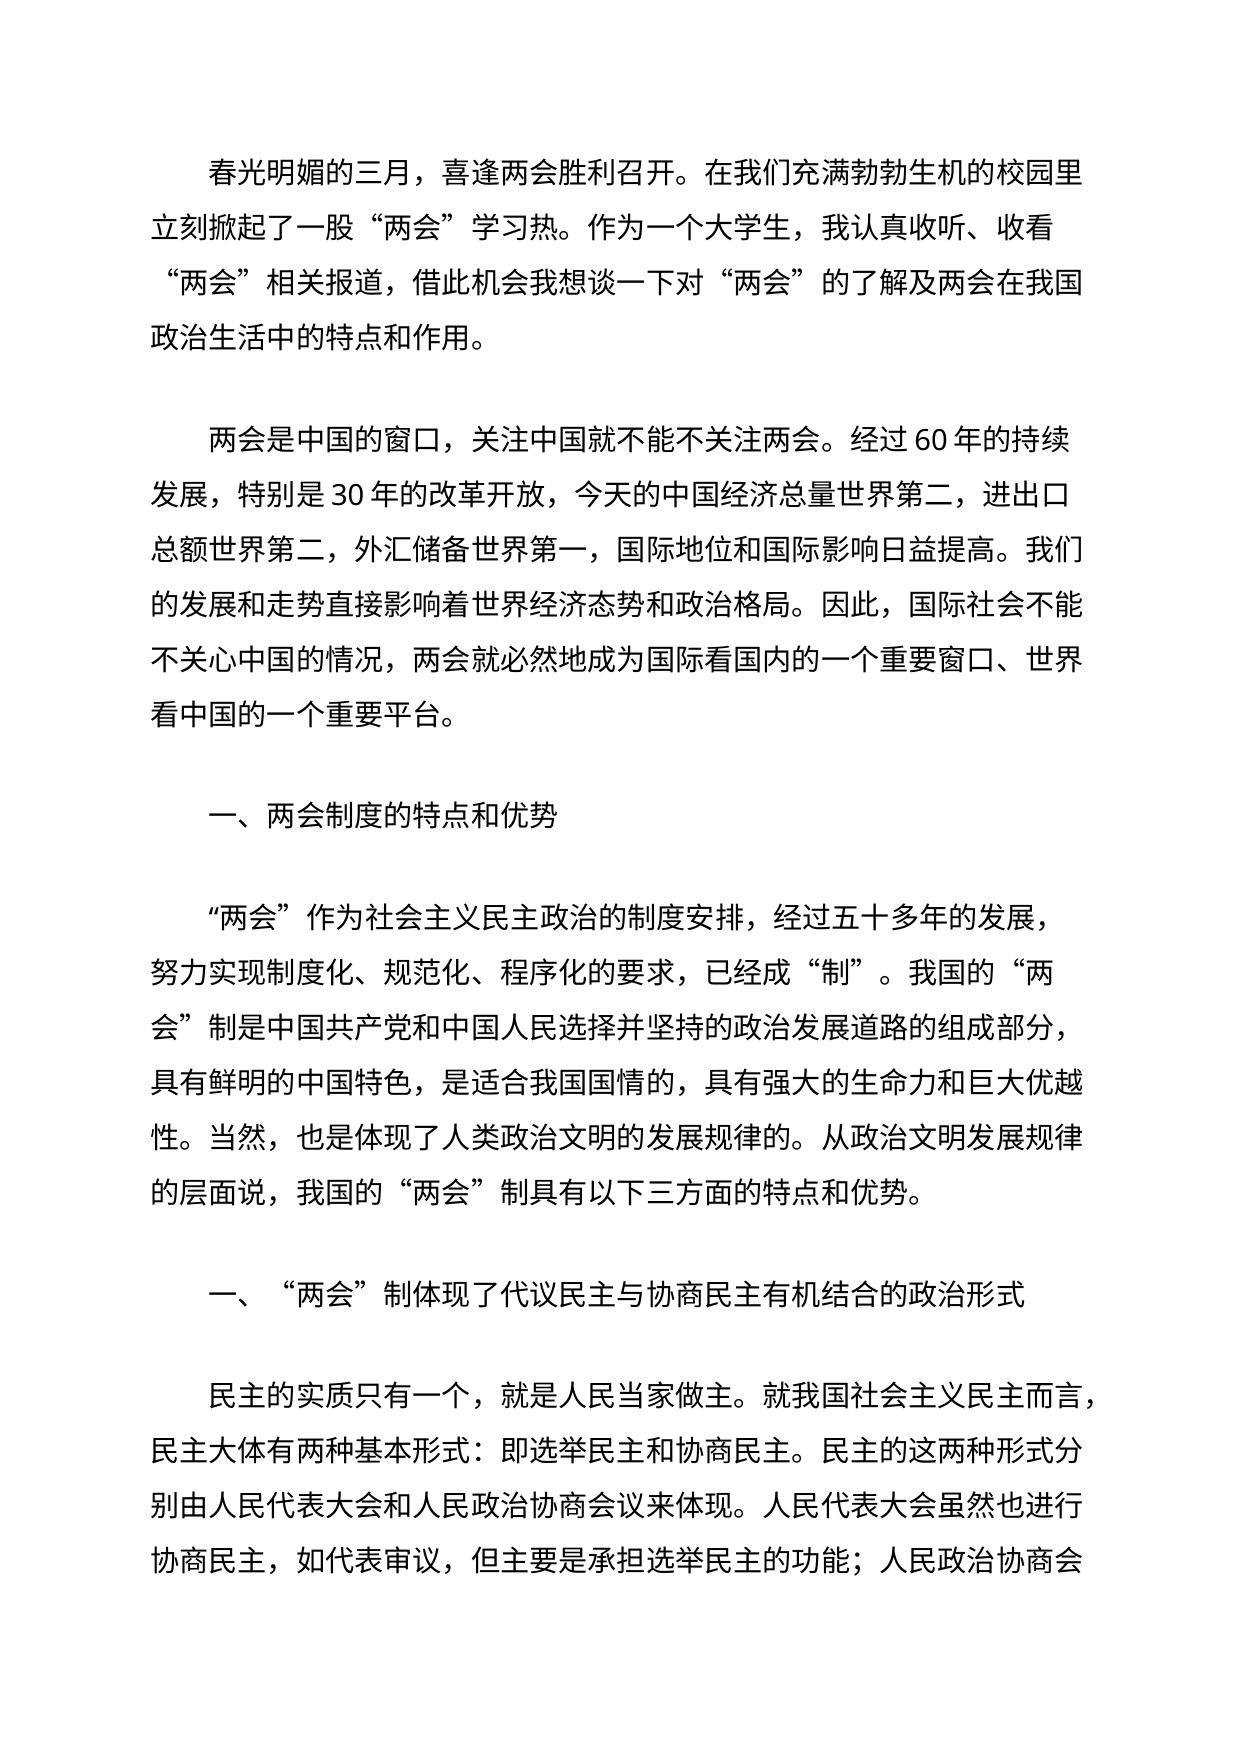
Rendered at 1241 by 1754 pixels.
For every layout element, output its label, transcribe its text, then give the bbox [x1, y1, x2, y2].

text 春光明媚的三月，喜逢两会胜利召开。在我们充满勃勃生机的校园里立刻掀起了一股“两会”学习热。作为一个大学生，我认真收听、收看“两会”相关报道，借此机会我想谈一下对“两会”的了解及两会在我国政治生活中的特点和作用。 [150, 150, 1090, 357]
text 两会是中国的窗口，关注中国就不能不关注两会。经过60年的持续发展，特别是30年的改革开放，今天的中国经济总量世界第二，进出口总额世界第二，外汇储备世界第一，国际地位和国际影响日益提高。我们的发展和走势直接影响着世界经济态势和政治格局。因此，国际社会不能不关心中国的情况，两会就必然地成为国际看国内的一个重要窗口、世界看中国的一个重要平台。 [150, 416, 1090, 733]
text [150, 1373, 1090, 1580]
text 一、“两会”制体现了代议民主与协商民主有机结合的政治形式 [150, 1271, 1090, 1313]
text “两会”作为社会主义民主政治的制度安排，经过五十多年的发展，努力实现制度化、规范化、程序化的要求，已经成“制”。我国的“两会”制是中国共产党和中国人民选择并坚持的政治发展道路的组成部分，具有鲜明的中国特色，是适合我国国情的，具有强大的生命力和巨大优越性。当然，也是体现了人类政治文明的发展规律的。从政治文明发展规律的层面说，我国的“两会”制具有以下三方面的特点和优势。 [150, 895, 1090, 1212]
text 一、两会制度的特点和优势 [150, 793, 1090, 835]
